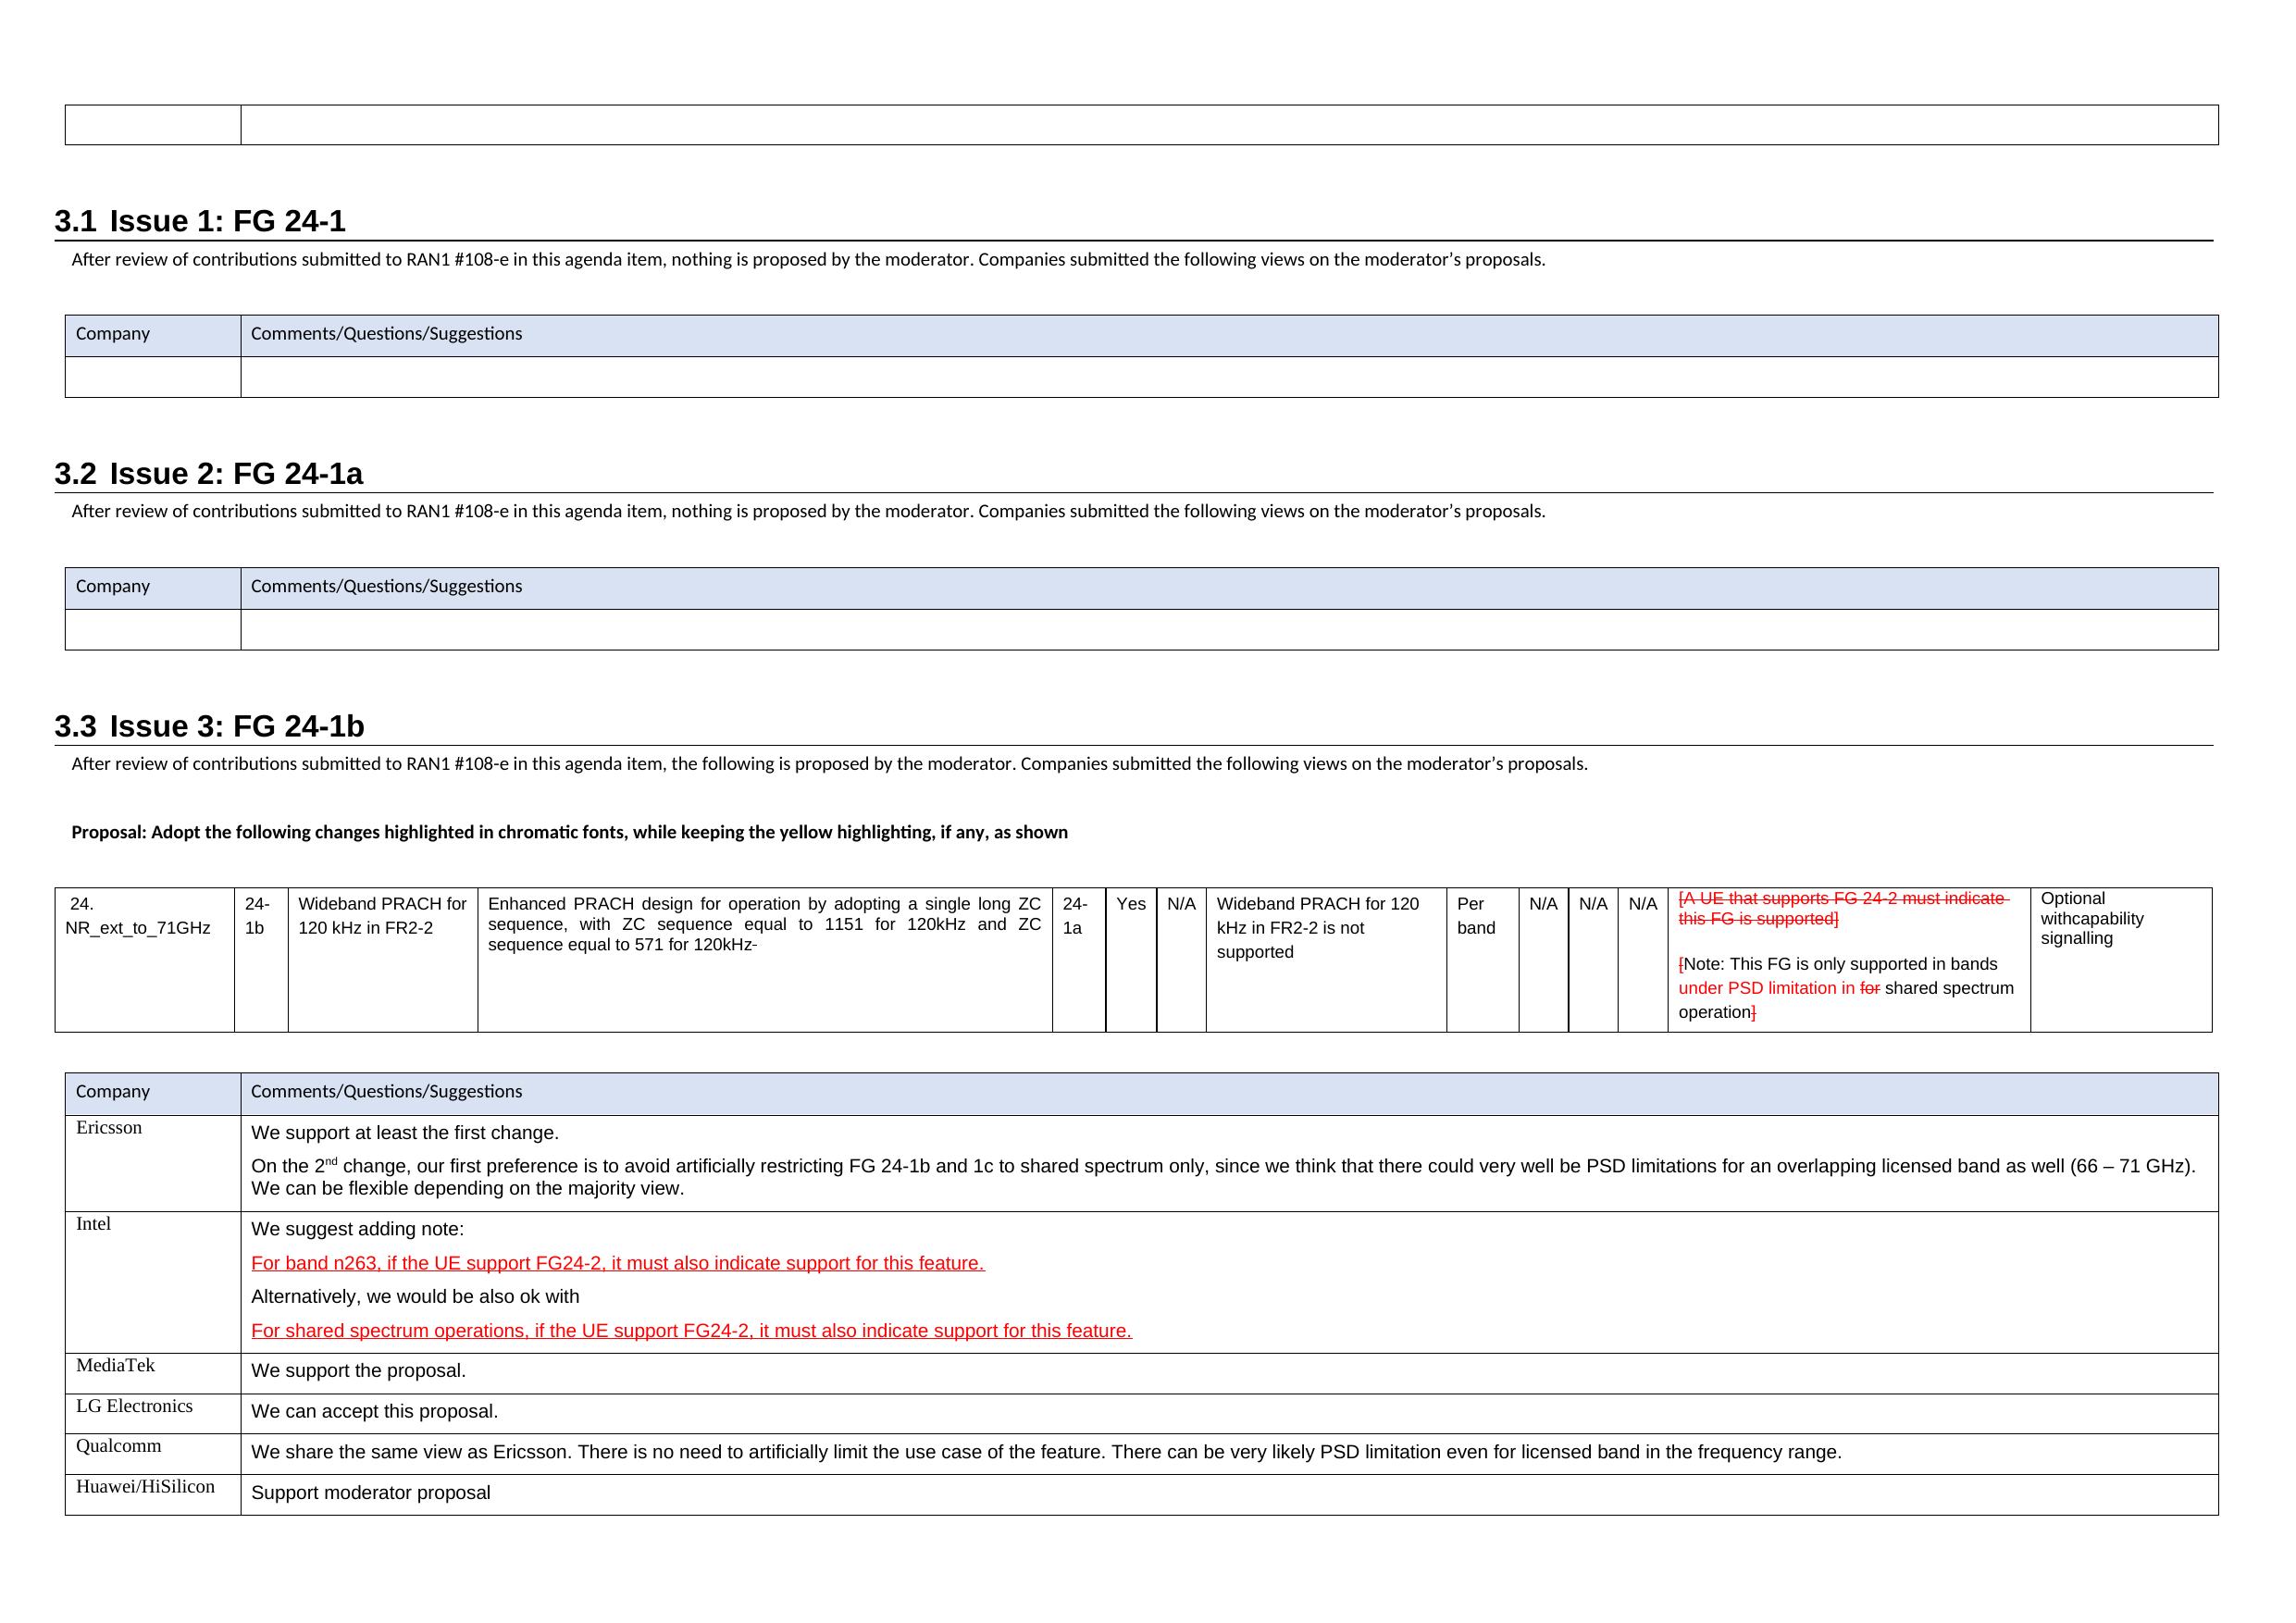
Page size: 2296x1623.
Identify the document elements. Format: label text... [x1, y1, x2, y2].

table_cell [66, 105, 241, 144]
table_header Company [66, 316, 241, 356]
table_header N/A [1158, 888, 1206, 1032]
subtitle Issue 2: FG 24-1a [54, 455, 2214, 493]
subtitle Issue 1: FG 24-1 [54, 203, 2214, 242]
table_cell We suggest adding note: For band n263, if the UE support FG24-2, it must also indicate support for this feature. Alternatively, we would be also ok with For shared spectrum operations, if the UE support FG24-2, it must also indicate support for this feature. [242, 1212, 2218, 1353]
table_cell Huawei/HiSilicon [66, 1475, 241, 1515]
table_header Comments/Questions/Suggestions [242, 1073, 2218, 1114]
table_header 24. NR_ext_to_71GHz [56, 888, 234, 1032]
table_cell We can accept this proposal. [242, 1394, 2218, 1433]
table_cell [66, 357, 241, 397]
table_header Yes [1107, 888, 1156, 1032]
table_header Company [66, 568, 241, 609]
table_cell LG Electronics [66, 1394, 241, 1433]
table_header N/A [1619, 888, 1668, 1032]
table_header N/A [1520, 888, 1568, 1032]
table_cell Ericsson [66, 1116, 241, 1211]
table_cell MediaTek [66, 1354, 241, 1394]
table_header Optional withcapability signalling [2031, 888, 2212, 1032]
table_header 24-1b [235, 888, 288, 1032]
table_cell We share the same view as Ericsson. There is no need to artificially limit the use case of the feature. There can be very likely PSD limitation even for licensed band in the frequency range. [242, 1434, 2218, 1474]
table_header Comments/Questions/Suggestions [242, 568, 2218, 609]
table_header [A UE that supports FG 24-2 must indicate this FG is supported] [Note: This FG is only supported in bands under PSD limitation in for shared spectrum operation] [1669, 888, 2030, 1032]
table_cell [242, 357, 2218, 397]
subtitle Issue 3: FG 24-1b [54, 707, 2214, 746]
table_cell Support moderator proposal [242, 1475, 2218, 1515]
table_cell [242, 105, 2218, 144]
table_cell We support the proposal. [242, 1354, 2218, 1394]
table_header 24-1a [1053, 888, 1105, 1032]
table_cell Intel [66, 1212, 241, 1353]
table_cell [242, 610, 2218, 650]
text After review of contributions submitted to RAN1 #108-e in this agenda item, nothing is proposed by the moderator. Companies submitted the following views on the moderator’s proposals. [54, 499, 2214, 523]
table_cell [66, 610, 241, 650]
table_header Enhanced PRACH design for operation by adopting a single long ZC sequence, with ZC sequence equal to 1151 for 120kHz and ZC sequence equal to 571 for 120kHz [478, 888, 1052, 1032]
text After review of contributions submitted to RAN1 #108-e in this agenda item, the following is proposed by the moderator. Companies submitted the following views on the moderator’s proposals. [54, 751, 2214, 775]
text After review of contributions submitted to RAN1 #108-e in this agenda item, nothing is proposed by the moderator. Companies submitted the following views on the moderator’s proposals. [54, 247, 2214, 270]
text Proposal: Adopt the following changes highlighted in chromatic fonts, while keeping the yellow highlighting, if any, as shown [54, 820, 2214, 843]
table_header Comments/Questions/Suggestions [242, 316, 2218, 356]
table_header Company [66, 1073, 241, 1114]
table_cell Qualcomm [66, 1434, 241, 1474]
table_header Per band [1447, 888, 1519, 1032]
table_header Wideband PRACH for 120 kHz in FR2-2 [289, 888, 478, 1032]
table_header Wideband PRACH for 120 kHz in FR2-2 is not supported [1207, 888, 1446, 1032]
table_cell We support at least the first change. On the 2nd change, our first preference is to avoid artificially restricting FG 24-1b and 1c to shared spectrum only, since we think that there could very well be PSD limitations for an overlapping licensed band as well (66 – 71 GHz). We can be flexible depending on the majority view. [242, 1116, 2218, 1211]
table_header N/A [1570, 888, 1618, 1032]
